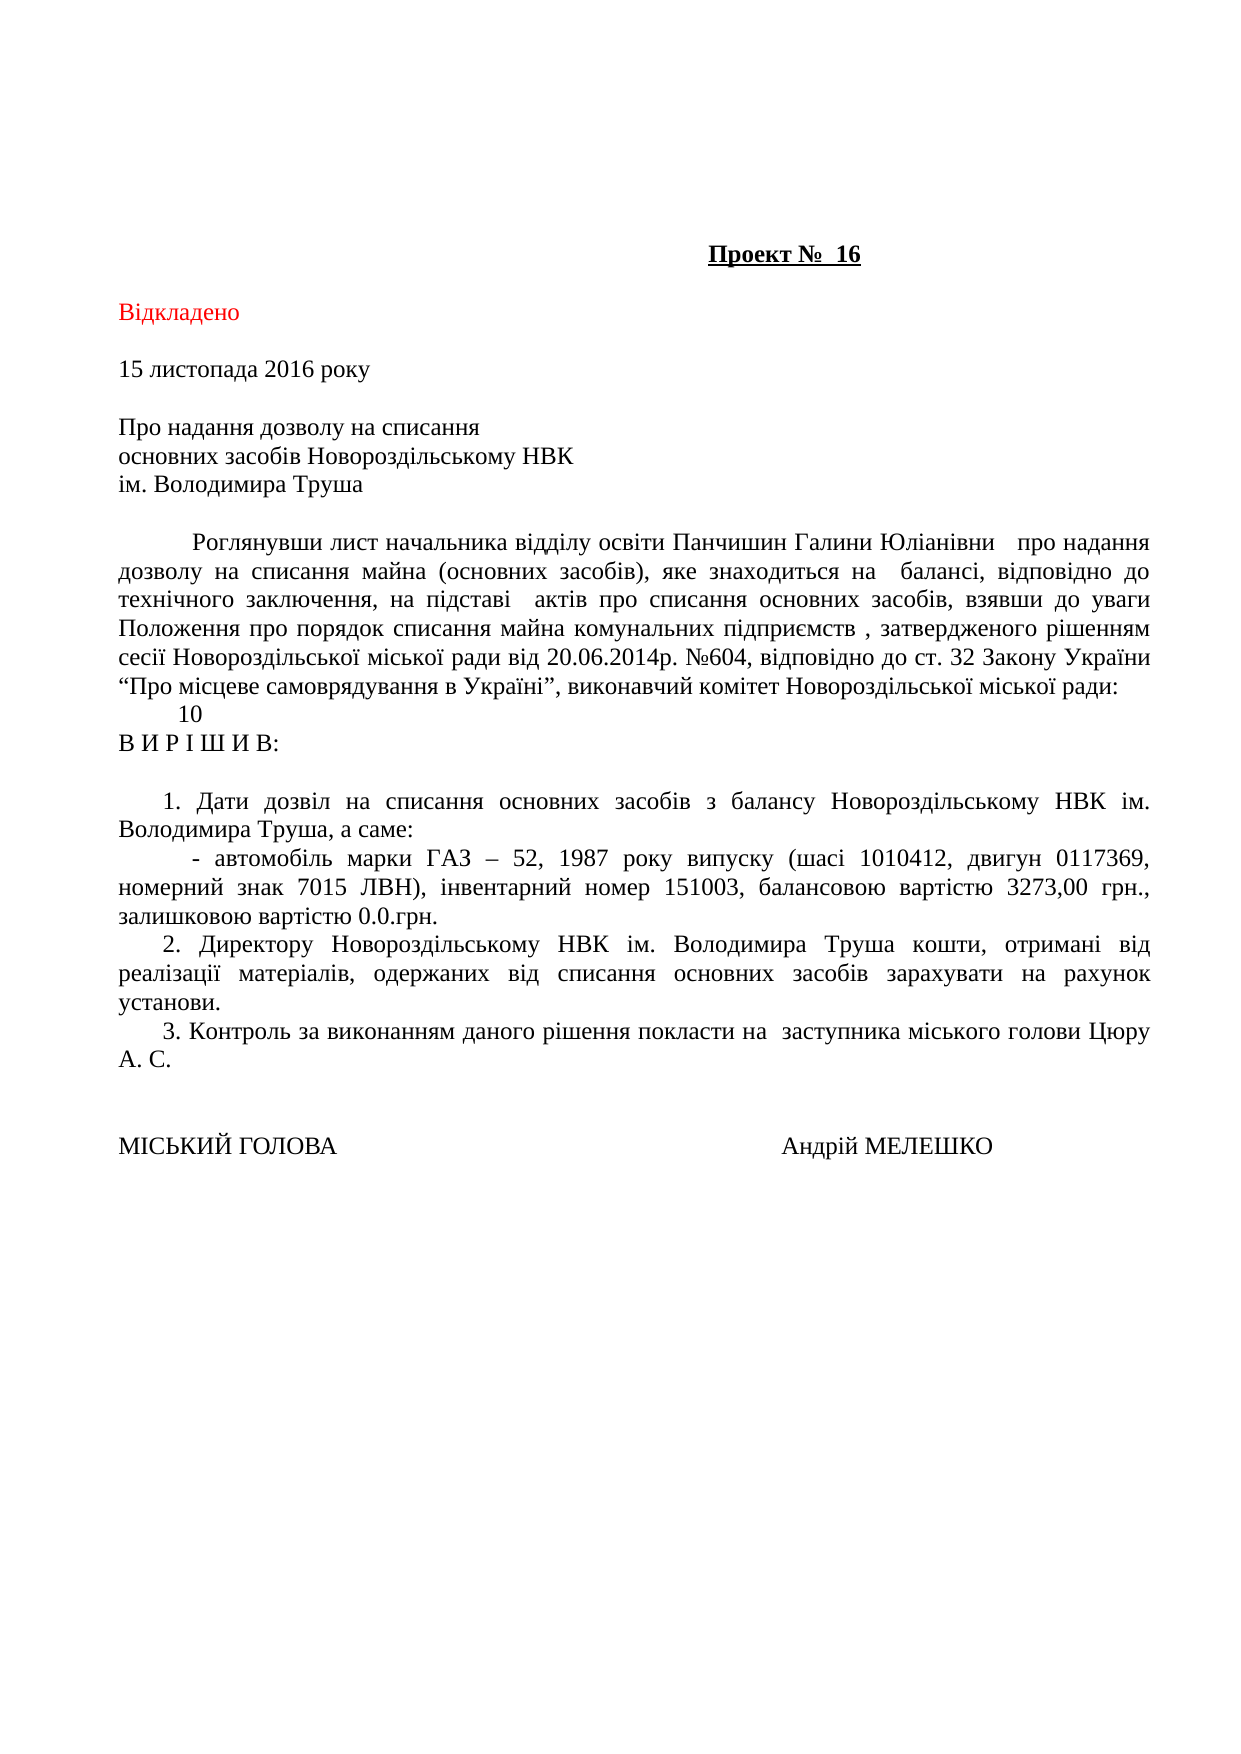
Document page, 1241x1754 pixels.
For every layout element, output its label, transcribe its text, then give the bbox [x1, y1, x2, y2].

text МІСЬКИЙ ГОЛОВА Андрій МЕЛЕШКО [118, 1131, 1152, 1159]
text Роглянувши лист начальника відділу освіти Панчишин Галини Юліанівни про надання дозволу на списання майна (основних засобів), яке знаходиться на балансі, відповідно до технічного заключення, на підставі актів про списання основних засобів, взявши до уваги Положення про порядок списання майна комунальних підприємств , затвердженого рішенням сесії Новороздільської міської ради від 20.06.2014р. №604, відповідно до ст. 32 Закону України “Про місцеве самоврядування в Україні”, виконавчий комітет Новороздільської міської ради: [118, 527, 1152, 699]
text 1. Дати дозвіл на списання основних засобів з балансу Новороздільському НВК ім. Володимира Труша, а саме: [118, 786, 1152, 843]
text Про надання дозволу на списання [118, 412, 1152, 441]
text основних засобів Новороздільському НВК [118, 441, 1152, 469]
text 2. Директору Новороздільському НВК ім. Володимира Труша кошти, отримані від реалізації матеріалів, одержаних від списання основних засобів зарахувати на рахунок установи. [118, 929, 1152, 1016]
text 3. Контроль за виконанням даного рішення покласти на заступника міського голови Цюру А. С. [118, 1016, 1152, 1073]
text Проект № 16 [634, 239, 1152, 268]
text 15 листопада 2016 року [118, 354, 1152, 383]
text Відкладено [118, 297, 1152, 326]
text ім. Володимира Труша [118, 469, 1152, 498]
text - автомобіль марки ГАЗ – 52, 1987 року випуску (шасі 1010412, двигун 0117369, номерний знак 7015 ЛВН), інвентарний номер 151003, балансовою вартістю 3273,00 грн., залишковою вартістю 0.0.грн. [118, 843, 1152, 929]
text 10 [118, 699, 1152, 728]
text В И Р І Ш И В: [118, 728, 1152, 757]
